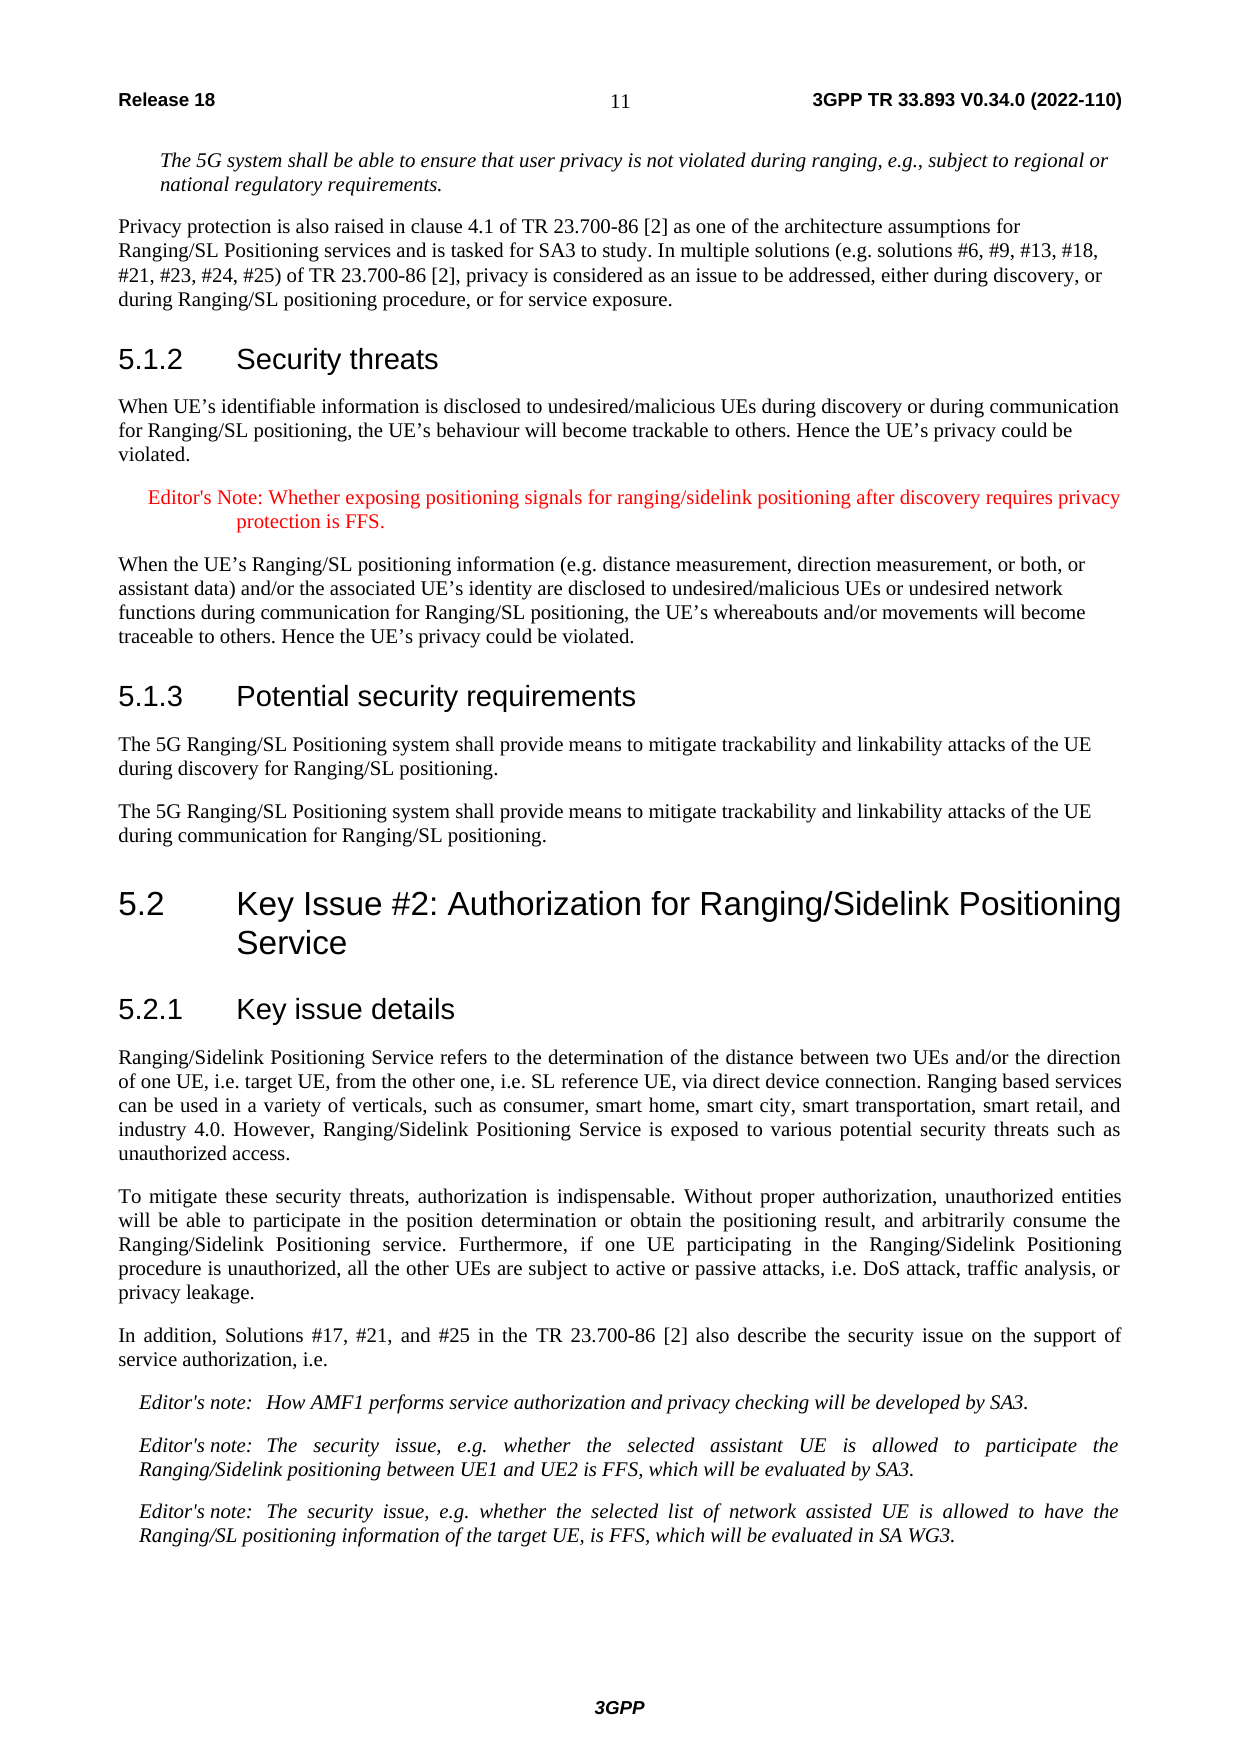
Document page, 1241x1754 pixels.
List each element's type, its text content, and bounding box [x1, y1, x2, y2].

text Editor's note: How AMF1 performs service authorization and privacy checking will be developed by SA3. [139, 1390, 1122, 1414]
text When UE’s identifiable information is disclosed to undesired/malicious UEs during discovery or during communication for Ranging/SL positioning, the UE’s behaviour will become trackable to others. Hence the UE’s privacy could be violated. [118, 394, 1122, 466]
text Privacy protection is also raised in clause 4.1 of TR 23.700-86 [2] as one of the architecture assumptions for Ranging/SL Positioning services and is tasked for SA3 to study. In multiple solutions (e.g. solutions #6, #9, #13, #18, #21, #23, #24, #25) of TR 23.700-86 [2], privacy is considered as an issue to be addressed, either during discovery, or during Ranging/SL positioning procedure, or for service exposure. [118, 214, 1122, 311]
text Editor's note: The security issue, e.g. whether the selected list of network assisted UE is allowed to have the Ranging/SL positioning information of the target UE, is FFS, which will be evaluated in SA WG3. [139, 1499, 1122, 1547]
text The 5G Ranging/SL Positioning system shall provide means to mitigate trackability and linkability attacks of the UE during discovery for Ranging/SL positioning. [118, 732, 1122, 780]
text The 5G system shall be able to ensure that user privacy is not violated during ranging, e.g., subject to regional or national regulatory requirements. [160, 147, 1122, 196]
text When the UE’s Ranging/SL positioning information (e.g. distance measurement, direction measurement, or both, or assistant data) and/or the associated UE’s identity are disclosed to undesired/malicious UEs or undesired network functions during communication for Ranging/SL positioning, the UE’s whereabouts and/or movements will become traceable to others. Hence the UE’s privacy could be violated. [118, 552, 1122, 648]
subtitle 5.1.2 Security threats [118, 342, 1122, 375]
subtitle 5.2.1 Key issue details [118, 992, 1122, 1026]
text Editor's Note: Whether exposing positioning signals for ranging/sidelink positioning after discovery requires privacy protection is FFS. [148, 485, 1122, 533]
text In addition, Solutions #17, #21, and #25 in the TR 23.700-86 [2] also describe the security issue on the support of service authorization, i.e. [118, 1323, 1122, 1371]
subtitle 5.1.3 Potential security requirements [118, 679, 1122, 713]
text To mitigate these security threats, authorization is indispensable. Without proper authorization, unauthorized entities will be able to participate in the position determination or obtain the positioning result, and arbitrarily consume the Ranging/Sidelink Positioning service. Furthermore, if one UE participating in the Ranging/Sidelink Positioning procedure is unauthorized, all the other UEs are subject to active or passive attacks, i.e. DoS attack, traffic analysis, or privacy leakage. [118, 1184, 1122, 1304]
text Ranging/Sidelink Positioning Service refers to the determination of the distance between two UEs and/or the direction of one UE, i.e. target UE, from the other one, i.e. SL reference UE, via direct device connection. Ranging based services can be used in a variety of verticals, such as consumer, smart home, smart city, smart transportation, smart retail, and industry 4.0. However, Ranging/Sidelink Positioning Service is exposed to various potential security threats such as unauthorized access. [118, 1045, 1122, 1165]
text The 5G Ranging/SL Positioning system shall provide means to mitigate trackability and linkability attacks of the UE during communication for Ranging/SL positioning. [118, 799, 1122, 847]
text Editor's note: The security issue, e.g. whether the selected assistant UE is allowed to participate the Ranging/Sidelink positioning between UE1 and UE2 is FFS, which will be evaluated by SA3. [139, 1432, 1122, 1481]
subtitle 5.2 Key Issue #2: Authorization for Ranging/Sidelink Positioning Service [118, 884, 1122, 961]
